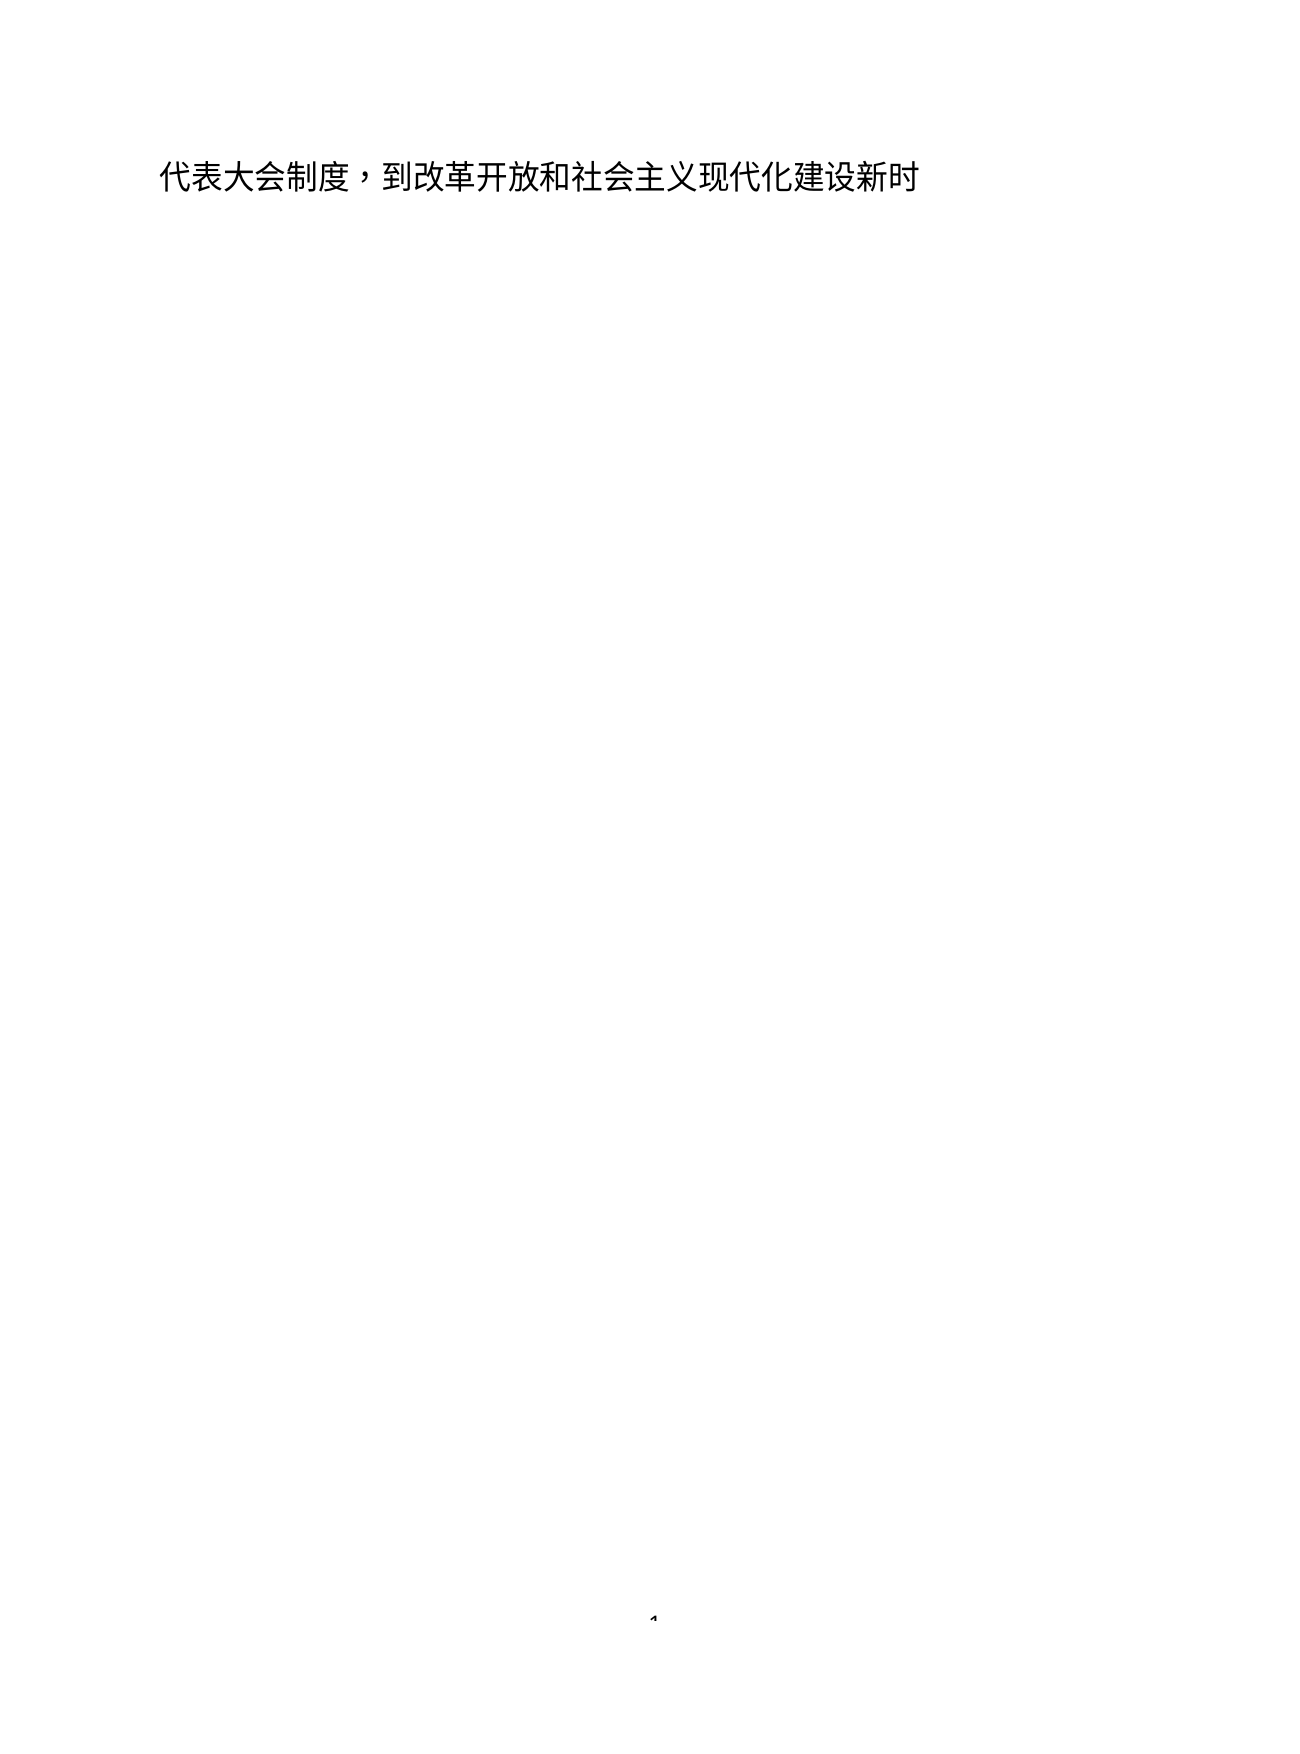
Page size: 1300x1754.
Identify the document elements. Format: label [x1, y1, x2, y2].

text [159, 154, 1107, 199]
